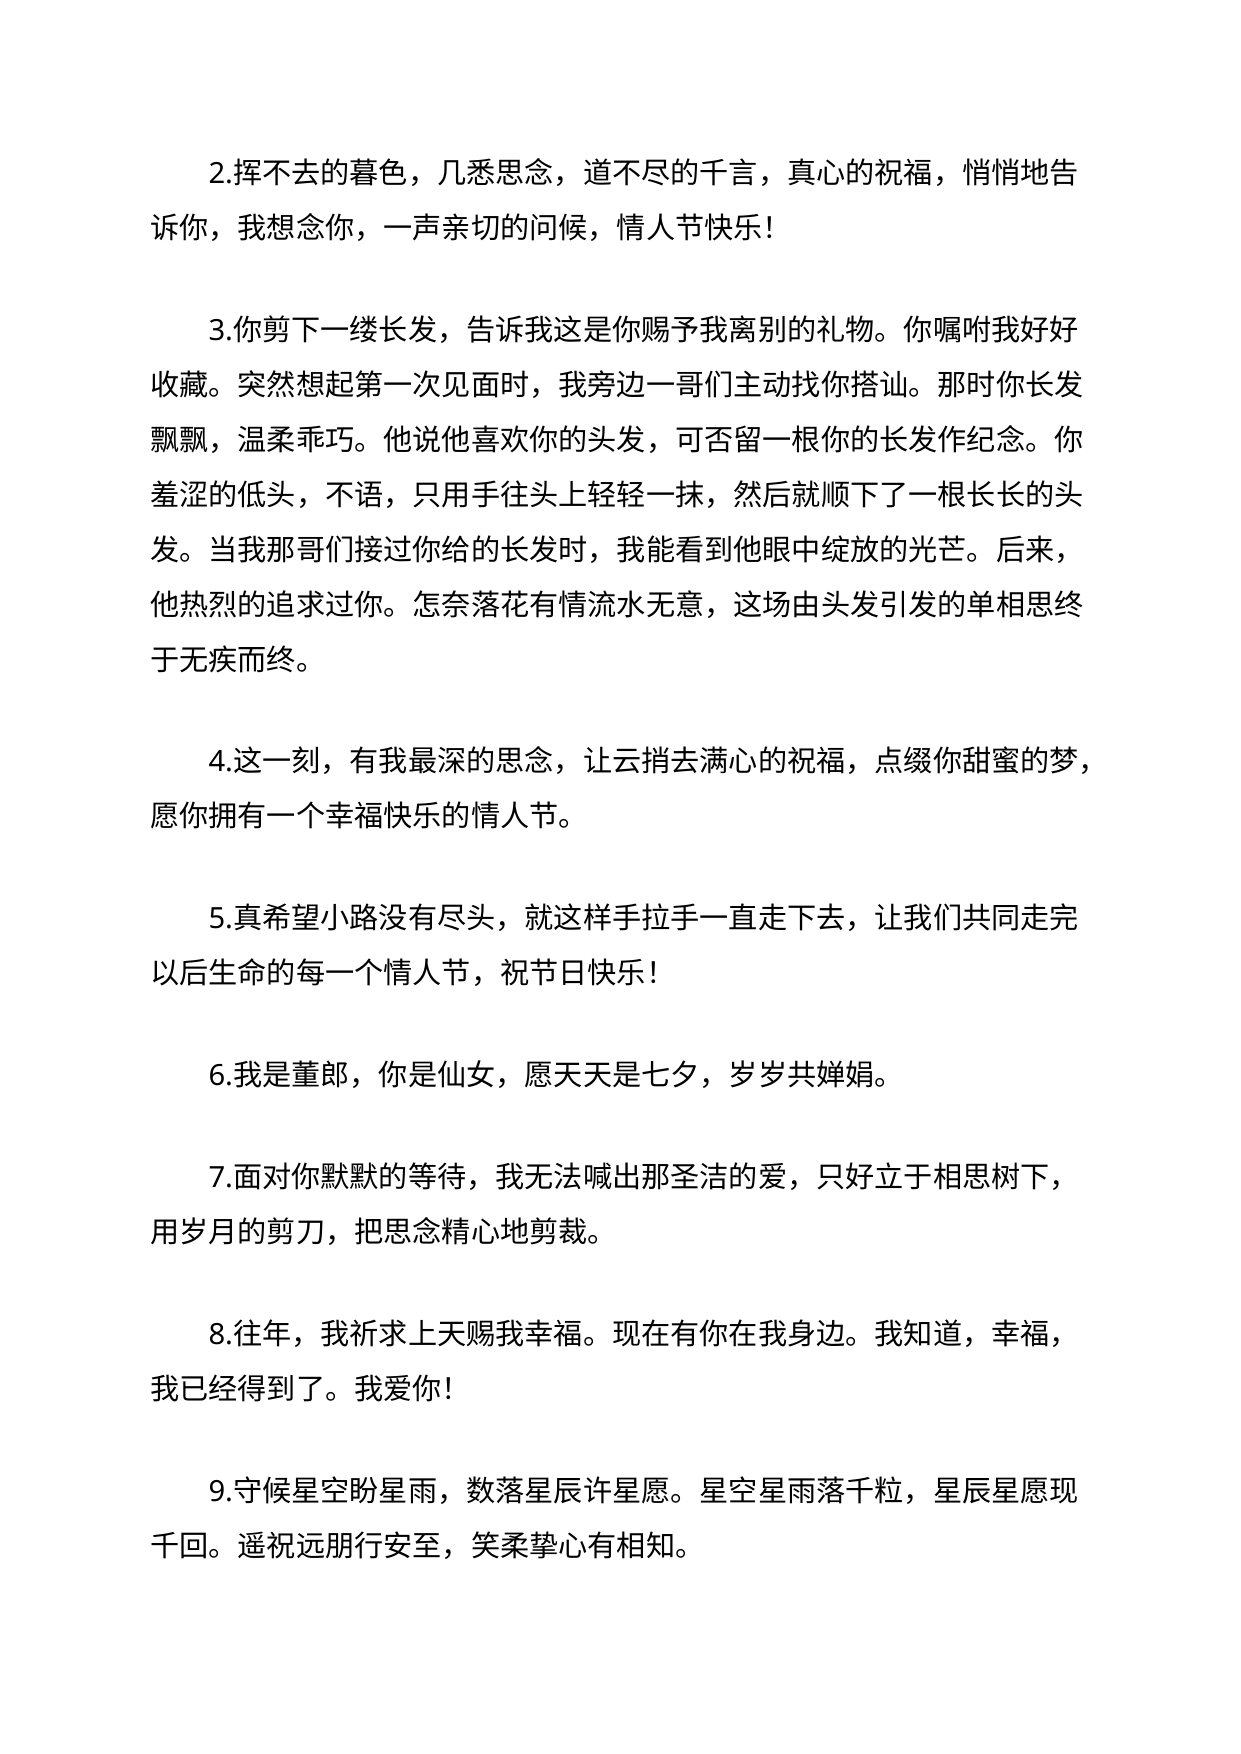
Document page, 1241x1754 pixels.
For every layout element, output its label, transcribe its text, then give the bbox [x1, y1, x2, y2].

text 4.这一刻，有我最深的思念，让云捎去满心的祝福，点缀你甜蜜的梦，愿你拥有一个幸福快乐的情人节。 [150, 738, 1090, 835]
text 8.往年，我祈求上天赐我幸福。现在有你在我身边。我知道，幸福，我已经得到了。我爱你！ [150, 1310, 1090, 1408]
text 6.我是董郎，你是仙女，愿天天是七夕，岁岁共婵娟。 [150, 1052, 1090, 1094]
text 2.挥不去的暮色，几悉思念，道不尽的千言，真心的祝福，悄悄地告诉你，我想念你，一声亲切的问候，情人节快乐！ [150, 150, 1090, 247]
text 5.真希望小路没有尽头，就这样手拉手一直走下去，让我们共同走完以后生命的每一个情人节，祝节日快乐！ [150, 895, 1090, 992]
text 7.面对你默默的等待，我无法喊出那圣洁的爱，只好立于相思树下，用岁月的剪刀，把思念精心地剪裁。 [150, 1153, 1090, 1251]
text 9.守候星空盼星雨，数落星辰许星愿。星空星雨落千粒，星辰星愿现千回。遥祝远朋行安至，笑柔挚心有相知。 [150, 1467, 1090, 1564]
text 3.你剪下一缕长发，告诉我这是你赐予我离别的礼物。你嘱咐我好好收藏。突然想起第一次见面时，我旁边一哥们主动找你搭讪。那时你长发飘飘，温柔乖巧。他说他喜欢你的头发，可否留一根你的长发作纪念。你羞涩的低头，不语，只用手往头上轻轻一抹，然后就顺下了一根长长的头发。当我那哥们接过你给的长发时，我能看到他眼中绽放的光芒。后来，他热烈的追求过你。怎奈落花有情流水无意，这场由头发引发的单相思终于无疾而终。 [150, 307, 1090, 678]
